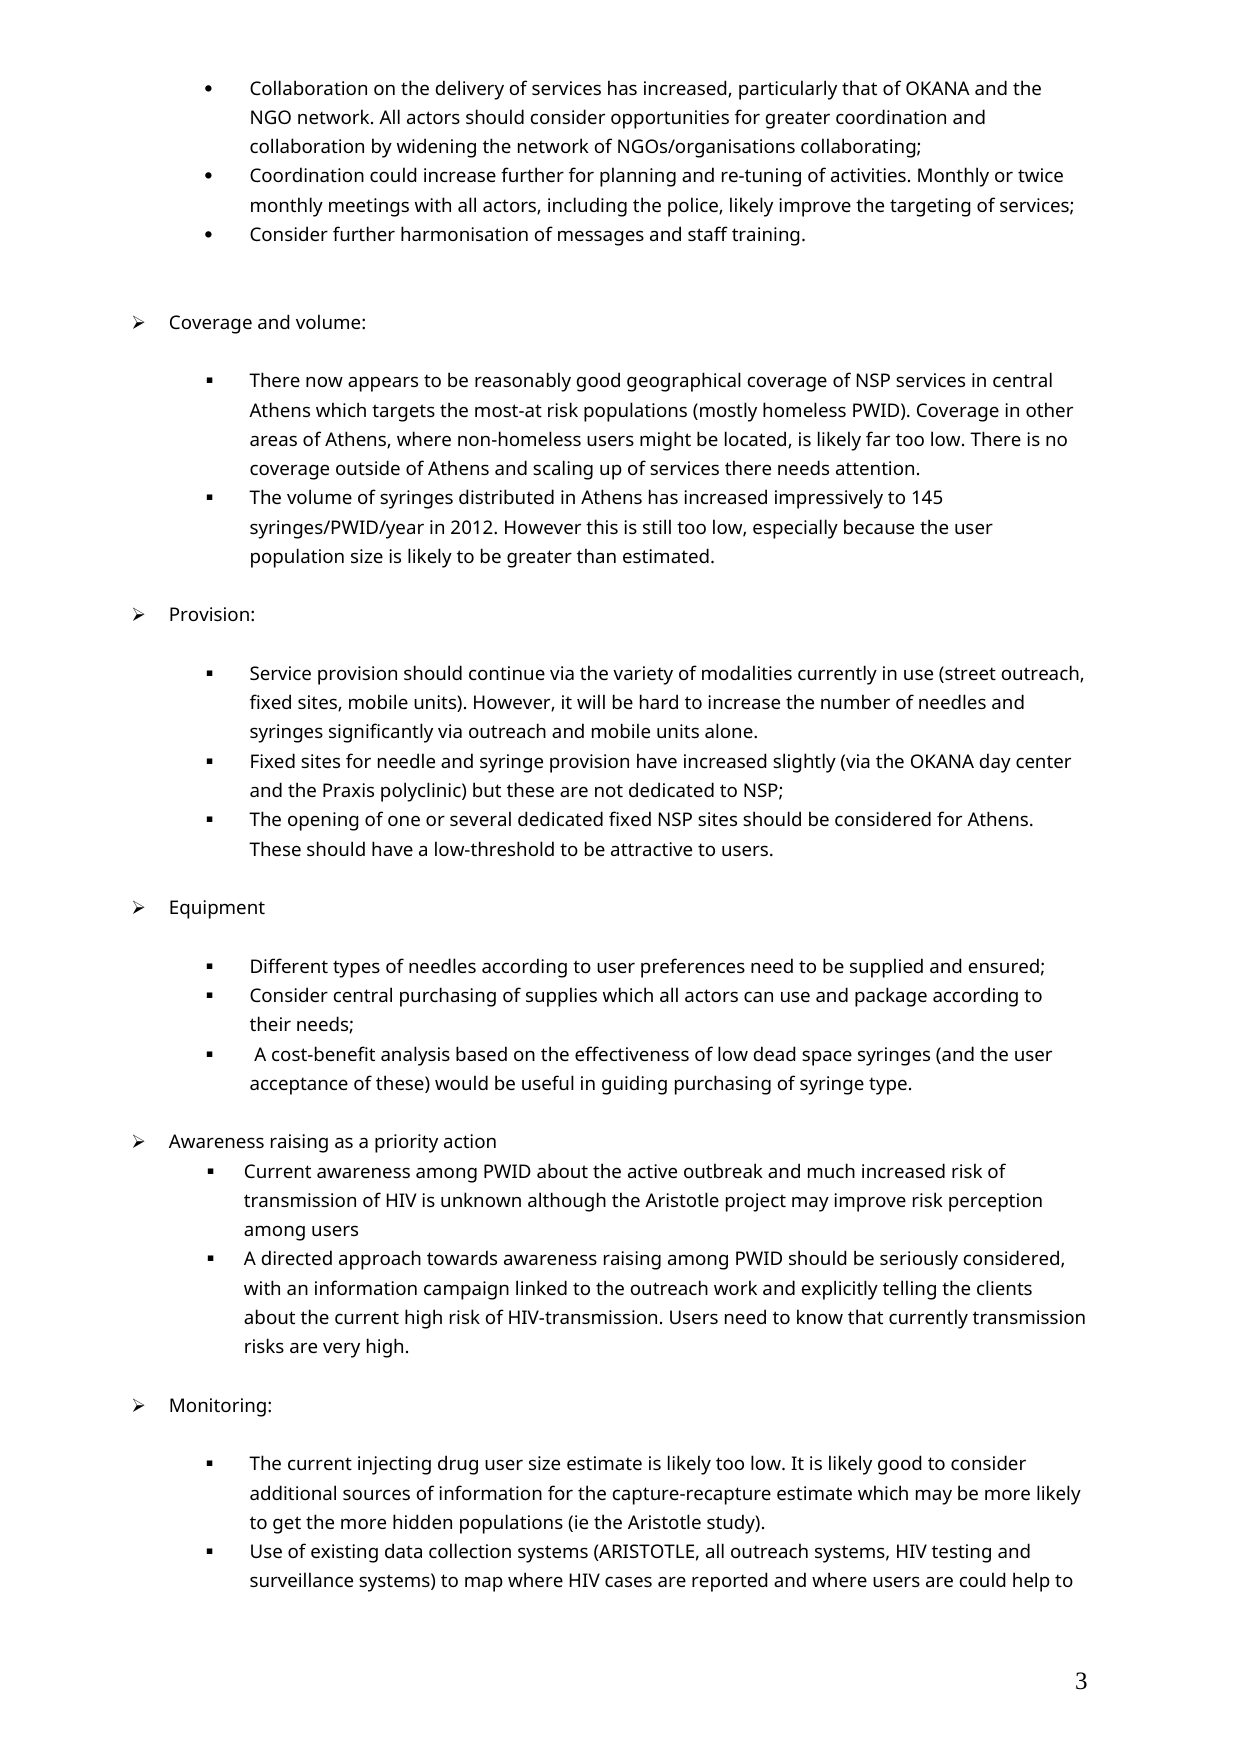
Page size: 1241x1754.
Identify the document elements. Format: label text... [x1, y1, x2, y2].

list The volume of syringes distributed in Athens has increased impressively to 145 syringes/PWID/year in 2012. However this is still too low, especially because the user population size is likely to be greater than estimated. [205, 485, 1087, 569]
list The opening of one or several dedicated fixed NSP sites should be considered for Athens. These should have a low-threshold to be attractive to users. [205, 807, 1087, 861]
list Equipment [131, 894, 1087, 920]
list Monitoring: [131, 1392, 1087, 1418]
list The current injecting drug user size estimate is likely too low. It is likely good to consider additional sources of information for the capture-recapture estimate which may be more likely to get the more hidden populations (ie the Aristotle study). [205, 1451, 1087, 1535]
list Collaboration on the delivery of services has increased, particularly that of OKANA and the NGO network. All actors should consider opportunities for greater coordination and collaboration by widening the network of NGOs/organisations collaborating; [205, 75, 1087, 159]
list Coverage and volume: [131, 309, 1087, 334]
list Coordination could increase further for planning and re-tuning of activities. Monthly or twice monthly meetings with all actors, including the police, likely improve the targeting of services; [205, 163, 1087, 217]
list There now appears to be reasonably good geographical coverage of NSP services in central Athens which targets the most-at risk populations (mostly homeless PWID). Coverage in other areas of Athens, where non-homeless users might be located, is likely far too low. There is no coverage outside of Athens and scaling up of services there needs attention. [205, 368, 1087, 481]
list Awareness raising as a priority action [131, 1129, 1087, 1154]
list A cost-benefit analysis based on the effectiveness of low dead space syringes (and the user acceptance of these) would be useful in guiding purchasing of syringe type. [205, 1041, 1087, 1096]
list Consider central purchasing of supplies which all actors can use and package according to their needs; [205, 982, 1087, 1037]
list Fixed sites for needle and syringe provision have increased slightly (via the OKANA day center and the Praxis polyclinic) but these are not dedicated to NSP; [205, 748, 1087, 803]
list Different types of needles according to user preferences need to be supplied and ensured; [205, 953, 1087, 978]
list Provision: [131, 602, 1087, 627]
list Current awareness among PWID about the active outbreak and much increased risk of transmission of HIV is unknown although the Aristotle project may improve risk perception among users [206, 1158, 1087, 1242]
list A directed approach towards awareness raising among PWID should be seriously considered, with an information campaign linked to the outreach work and explicitly telling the clients about the current high risk of HIV-transmission. Users need to know that currently transmission risks are very high. [206, 1246, 1087, 1359]
list Consider further harmonisation of messages and staff training. [205, 221, 1087, 247]
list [205, 1538, 1087, 1593]
list Service provision should continue via the variety of modalities currently in use (street outreach, fixed sites, mobile units). However, it will be hard to increase the number of needles and syringes significantly via outreach and mobile units alone. [205, 660, 1087, 744]
